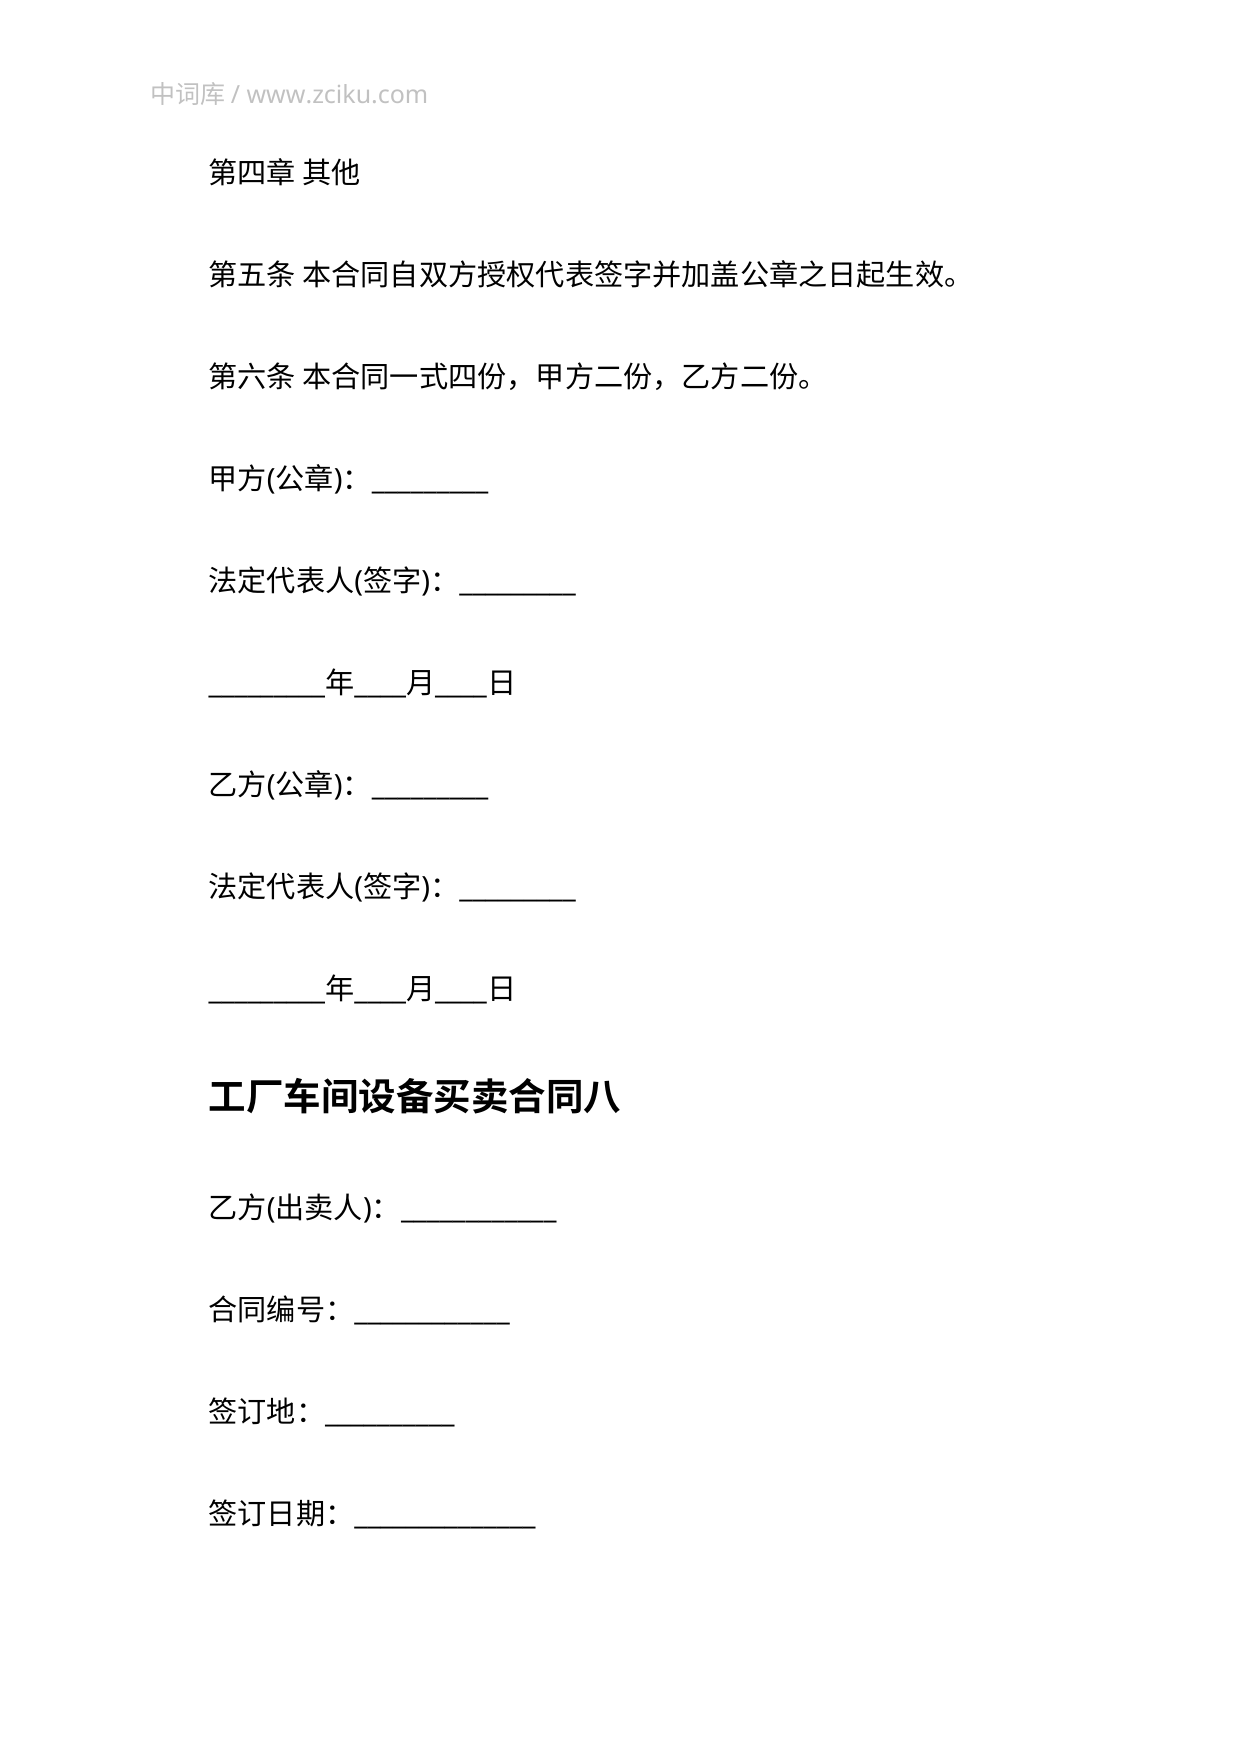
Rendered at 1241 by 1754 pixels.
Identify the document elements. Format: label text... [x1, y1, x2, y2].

text _________年____月____日 [150, 659, 1090, 702]
text 签订日期：______________ [150, 1491, 1090, 1533]
text 第五条 本合同自双方授权代表签字并加盖公章之日起生效。 [150, 252, 1090, 294]
text 工厂车间设备买卖合同八 [150, 1067, 1090, 1121]
text 合同编号：____________ [150, 1287, 1090, 1329]
text 甲方(公章)：_________ [150, 455, 1090, 498]
text 第四章 其他 [150, 150, 1090, 192]
text 法定代表人(签字)：_________ [150, 557, 1090, 600]
text 乙方(出卖人)：____________ [150, 1184, 1090, 1227]
text _________年____月____日 [150, 965, 1090, 1008]
text 签订地：__________ [150, 1388, 1090, 1431]
text 乙方(公章)：_________ [150, 761, 1090, 804]
text 法定代表人(签字)：_________ [150, 863, 1090, 906]
text 第六条 本合同一式四份，甲方二份，乙方二份。 [150, 353, 1090, 396]
